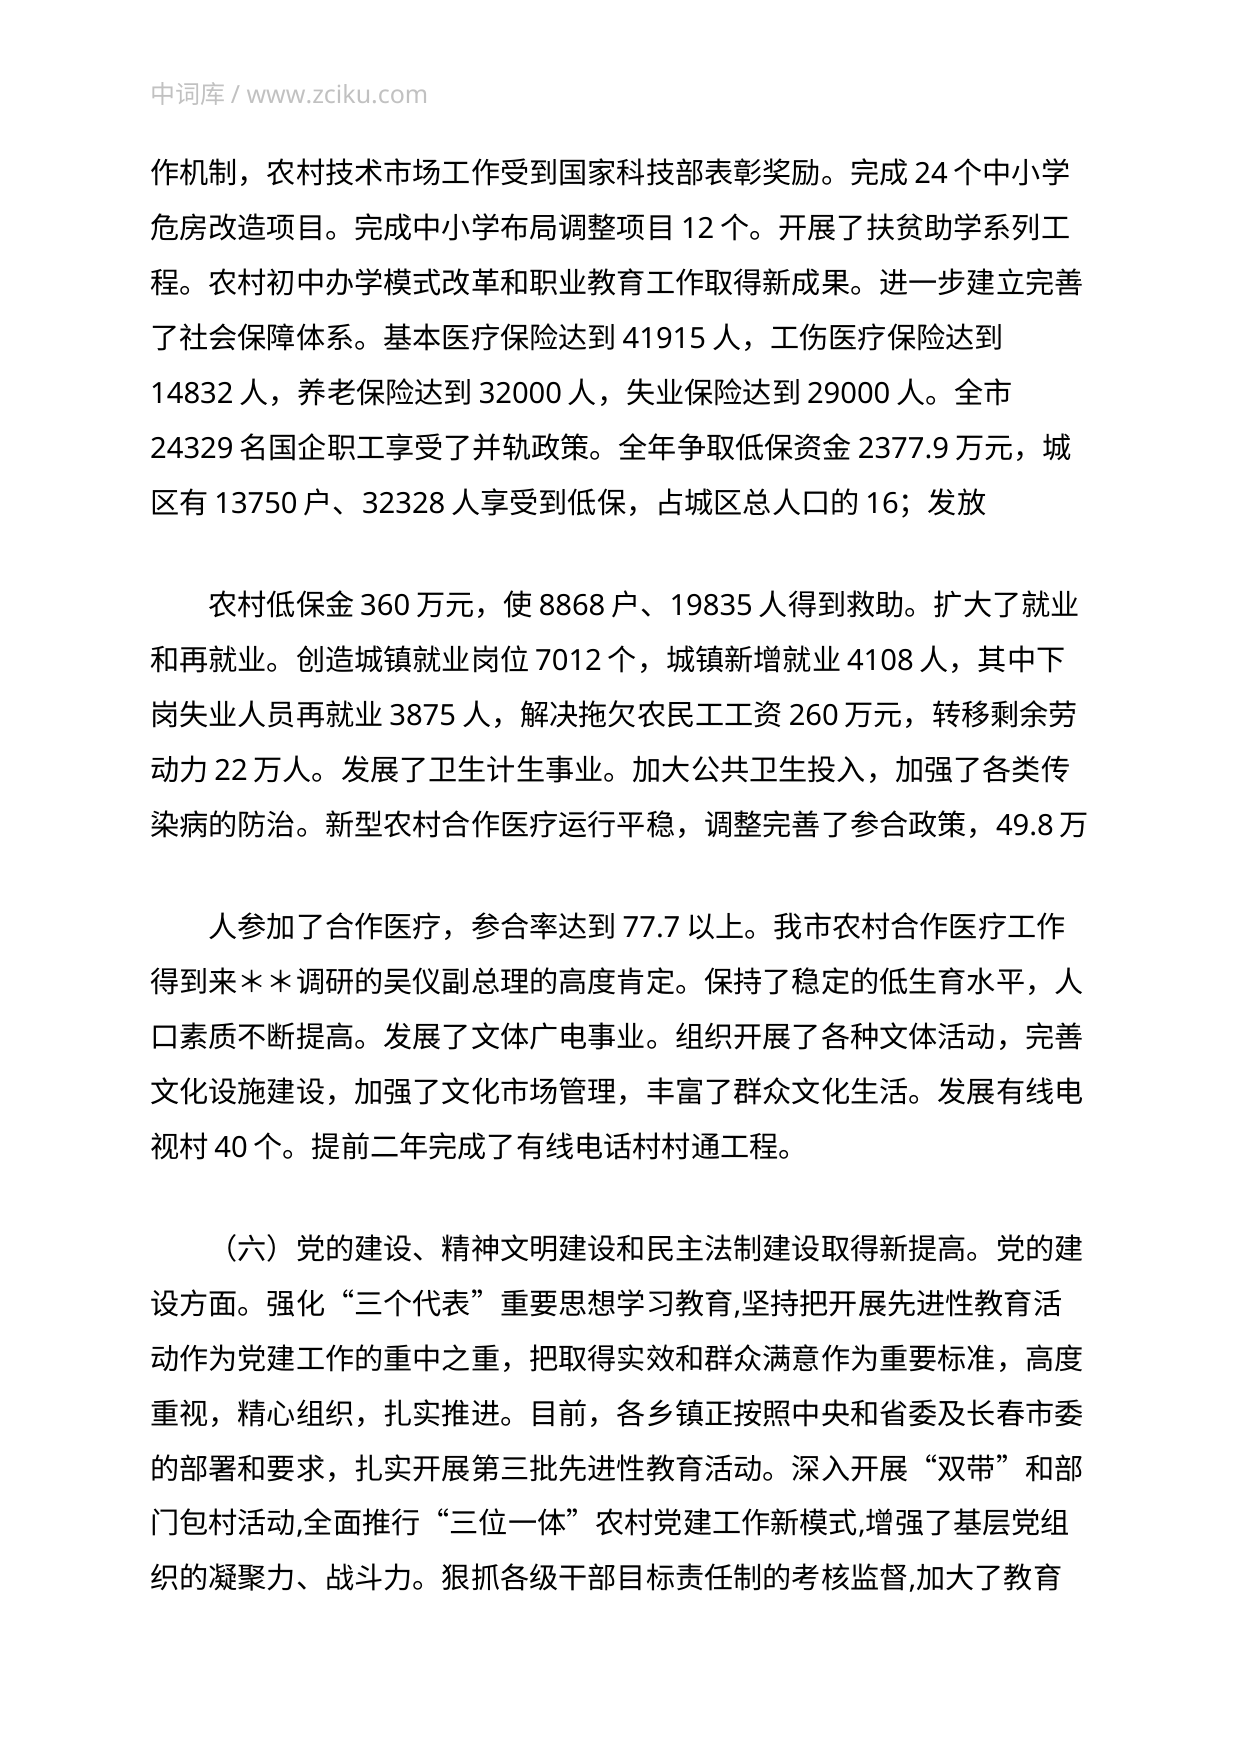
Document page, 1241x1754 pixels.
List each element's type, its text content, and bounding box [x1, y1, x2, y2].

text 人参加了合作医疗，参合率达到77.7以上。我市农村合作医疗工作得到来＊＊调研的吴仪副总理的高度肯定。保持了稳定的低生育水平，人口素质不断提高。发展了文体广电事业。组织开展了各种文体活动，完善文化设施建设，加强了文化市场管理，丰富了群众文化生活。发展有线电视村40个。提前二年完成了有线电话村村通工程。 [150, 904, 1090, 1166]
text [150, 1226, 1090, 1597]
text 农村低保金360万元，使8868户、19835人得到救助。扩大了就业和再就业。创造城镇就业岗位7012个，城镇新增就业4108人，其中下岗失业人员再就业3875人，解决拖欠农民工工资260万元，转移剩余劳动力22万人。发展了卫生计生事业。加大公共卫生投入，加强了各类传染病的防治。新型农村合作医疗运行平稳，调整完善了参合政策，49.8万 [150, 582, 1090, 844]
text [150, 150, 1090, 522]
